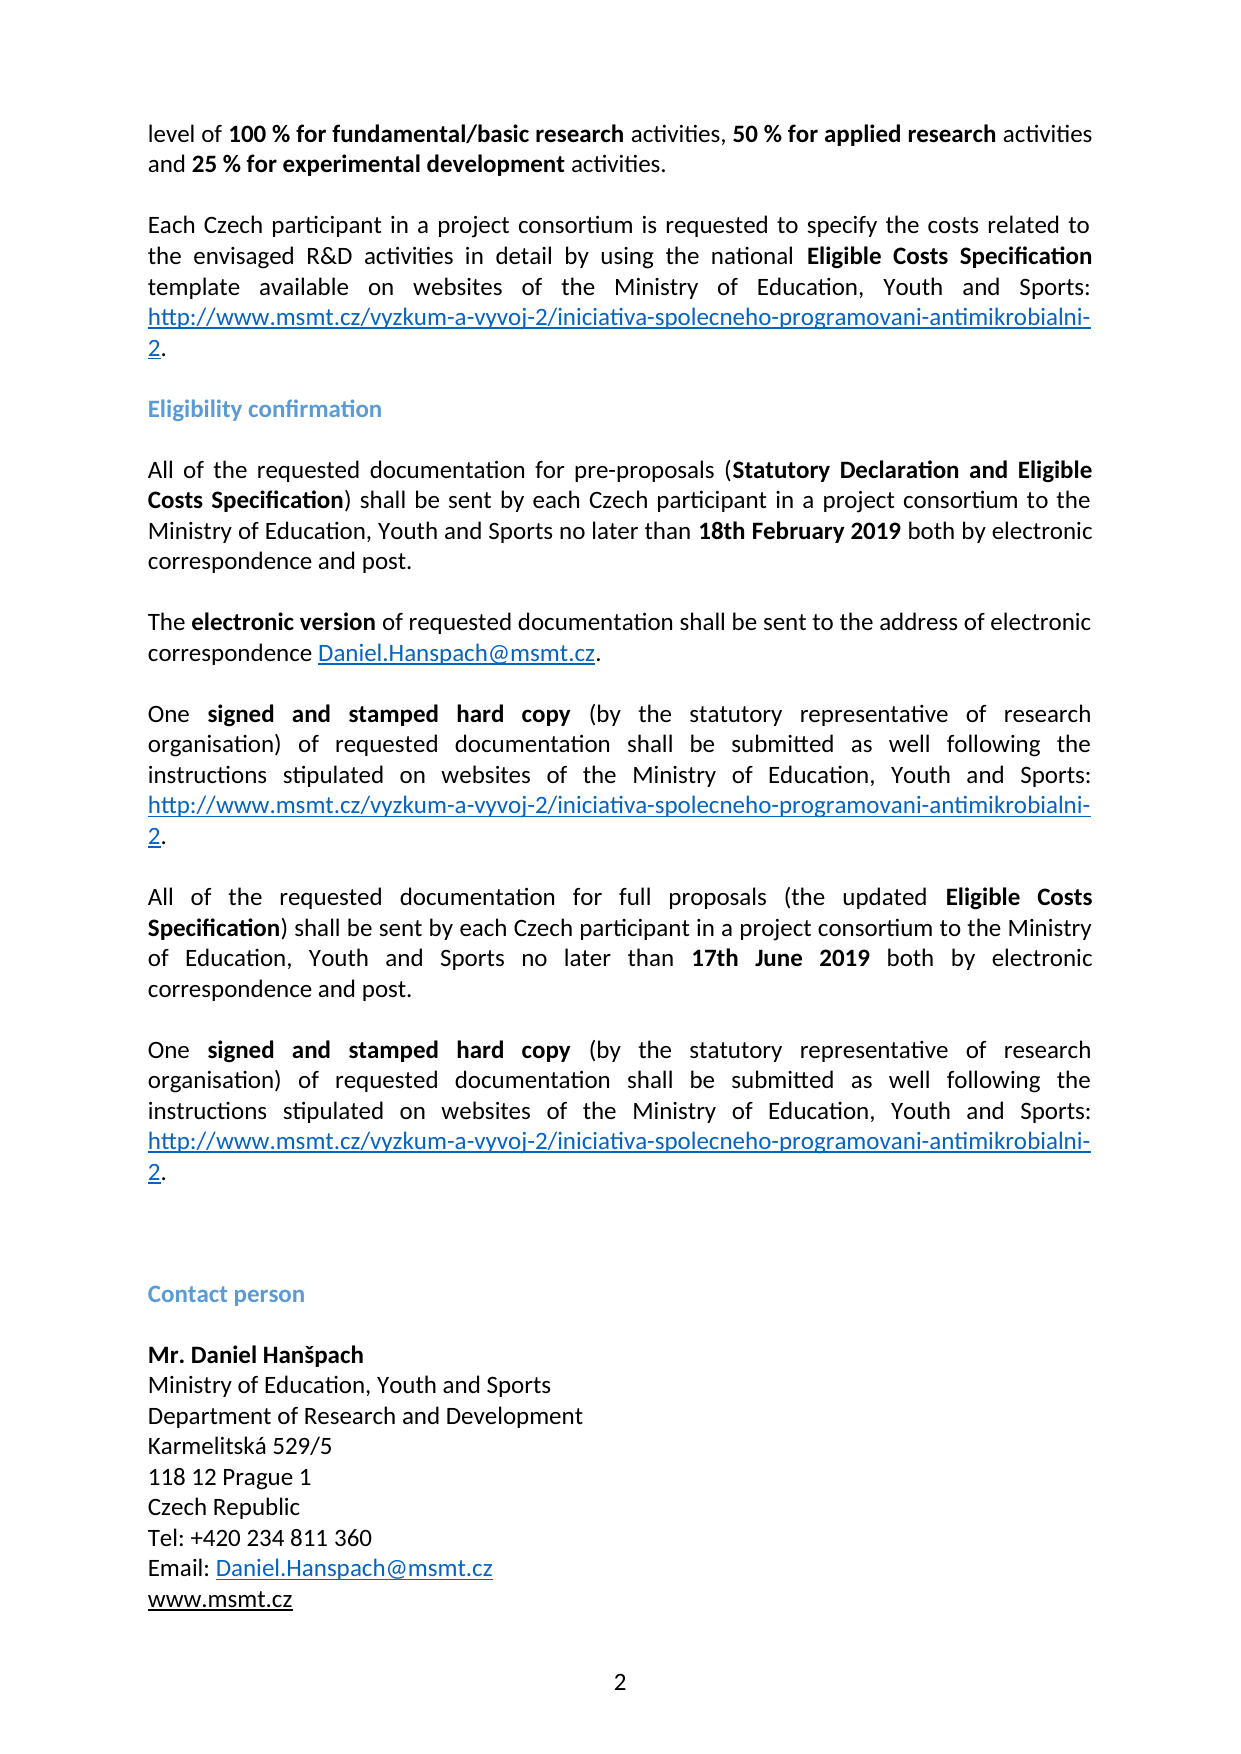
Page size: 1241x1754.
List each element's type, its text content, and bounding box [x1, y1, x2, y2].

subtitle Contact person [148, 1278, 1092, 1308]
text The electronic version of requested documentation shall be sent to the address of electronic correspondence Daniel.Hanspach@msmt.cz. [148, 606, 1092, 667]
subtitle Eligibility confirmation [148, 393, 1092, 423]
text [148, 118, 1092, 179]
text All of the requested documentation for pre-proposals (Statutory Declaration and Eligible Costs Specification) shall be sent by each Czech participant in a project consortium to the Ministry of Education, Youth and Sports no later than 18th February 2019 both by electronic correspondence and post. [148, 454, 1092, 576]
subtitle Karmelitská 529/5 [148, 1431, 1092, 1461]
subtitle 118 12 Prague 1 [148, 1461, 1092, 1492]
text One signed and stamped hard copy (by the statutory representative of research organisation) of requested documentation shall be submitted as well following the instructions stipulated on websites of the Ministry of Education, Youth and Sports: http://www.msmt.cz/vyzkum-a-vyvoj-2/iniciativa-spolecneho-programovani-antimikrobialni-2. [148, 698, 1092, 851]
subtitle www.msmt.cz [148, 1583, 1092, 1614]
text Each Czech participant in a project consortium is requested to specify the costs related to the envisaged R&D activities in detail by using the national Eligible Costs Specification template available on websites of the Ministry of Education, Youth and Sports: http://www.msmt.cz/vyzkum-a-vyvoj-2/iniciativa-spolecneho-programovani-antimikrobialni-2. [148, 210, 1092, 362]
subtitle Tel: +420 234 811 360 [148, 1522, 1092, 1553]
text All of the requested documentation for full proposals (the updated Eligible Costs Specification) shall be sent by each Czech participant in a project consortium to the Ministry of Education, Youth and Sports no later than 17th June 2019 both by electronic correspondence and post. [148, 881, 1092, 1003]
subtitle Ministry of Education, Youth and Sports [148, 1369, 1092, 1400]
subtitle Department of Research and Development [148, 1400, 1092, 1431]
subtitle Mr. Daniel Hanšpach [148, 1339, 1092, 1369]
subtitle Czech Republic [148, 1492, 1092, 1522]
subtitle Email: Daniel.Hanspach@msmt.cz [148, 1553, 1092, 1583]
text One signed and stamped hard copy (by the statutory representative of research organisation) of requested documentation shall be submitted as well following the instructions stipulated on websites of the Ministry of Education, Youth and Sports: http://www.msmt.cz/vyzkum-a-vyvoj-2/iniciativa-spolecneho-programovani-antimikrobialni-2. [148, 1034, 1092, 1186]
